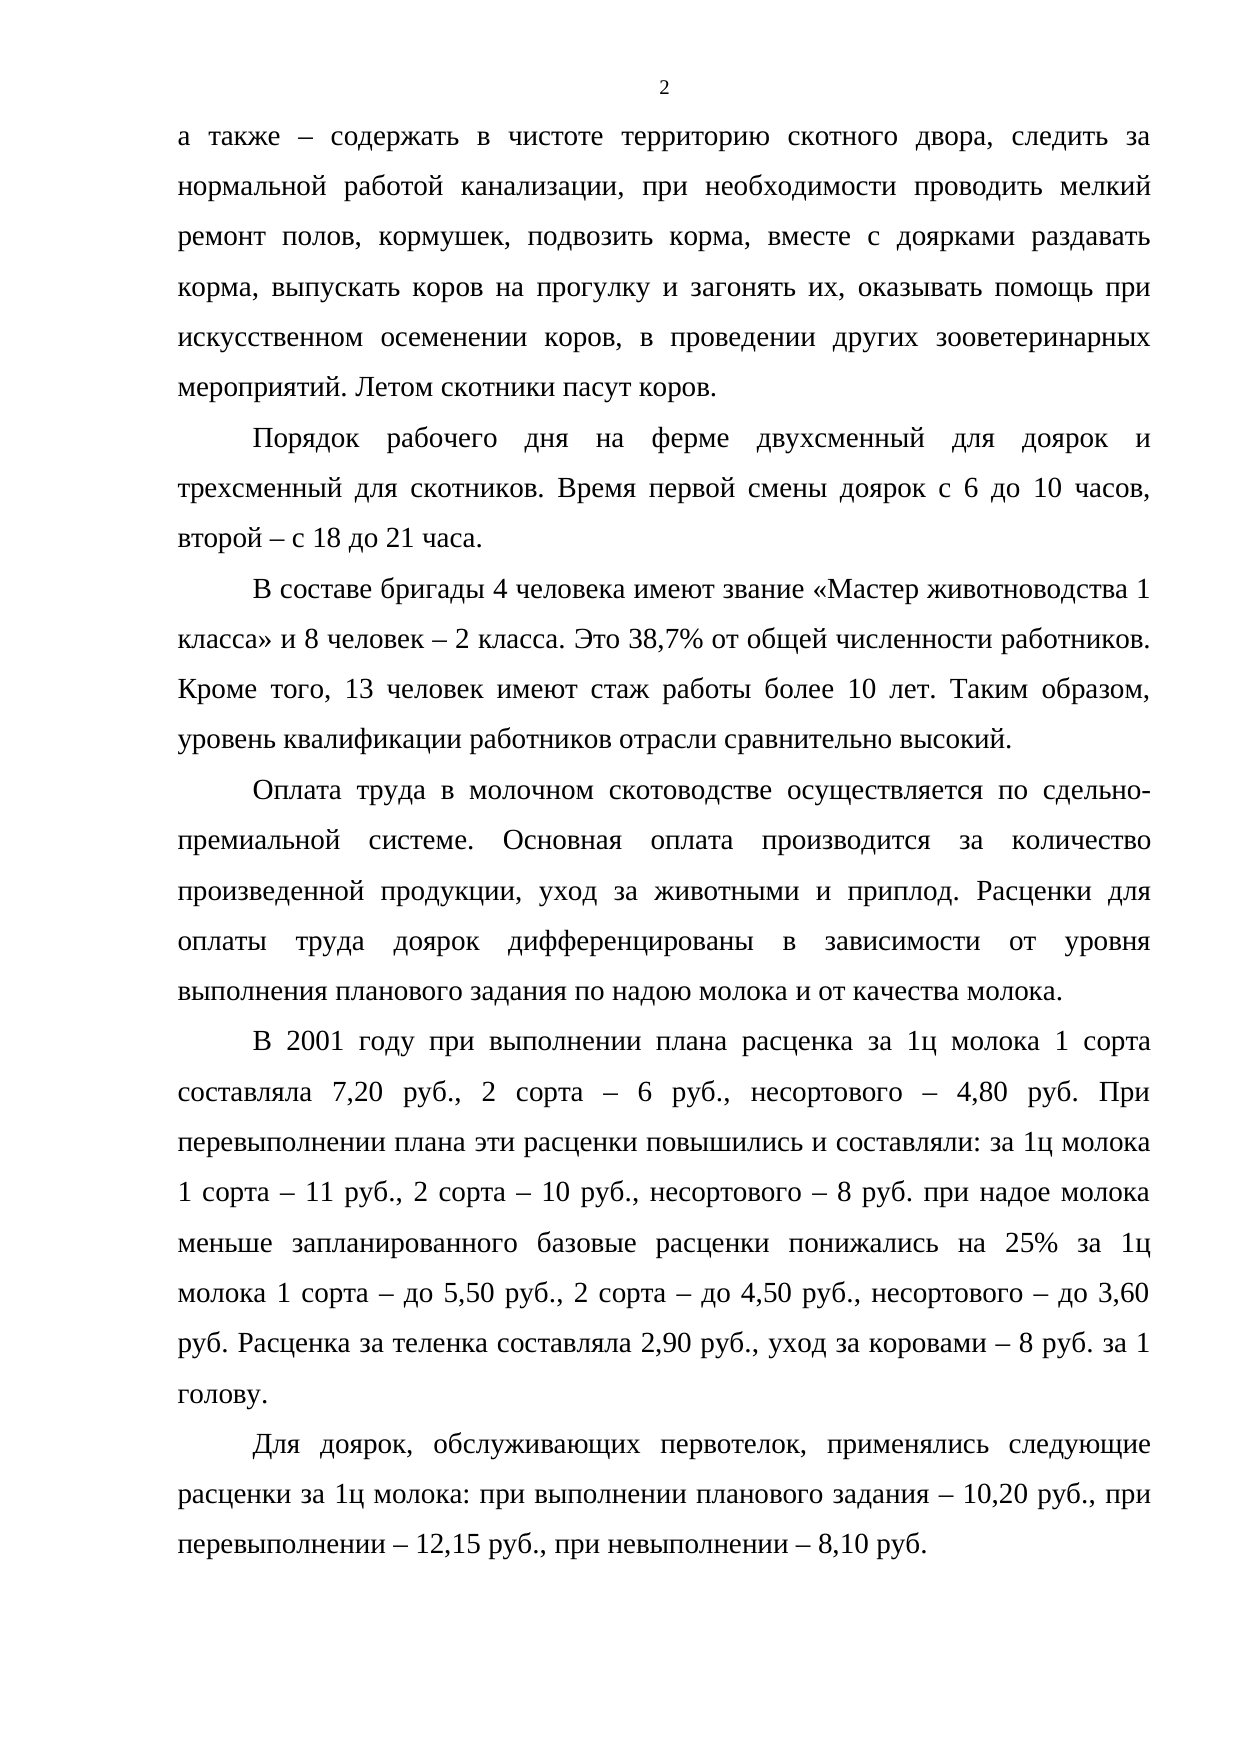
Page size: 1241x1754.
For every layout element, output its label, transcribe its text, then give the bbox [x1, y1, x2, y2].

text Для доярок, обслуживающих первотелок, применялись следующие расценки за 1ц молока: при выполнении планового задания – 10,20 руб., при перевыполнении – 12,15 руб., при невыполнении – 8,10 руб. [177, 1426, 1152, 1560]
text Порядок рабочего дня на ферме двухсменный для доярок и трехсменный для скотников. Время первой смены доярок с 6 до 10 часов, второй – с 18 до 21 часа. [177, 420, 1152, 554]
text Оплата труда в молочном скотоводстве осуществляется по сдельно-премиальной системе. Основная оплата производится за количество произведенной продукции, уход за животными и приплод. Расценки для оплаты труда доярок дифференцированы в зависимости от уровня выполнения планового задания по надою молока и от качества молока. [177, 772, 1152, 1007]
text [177, 118, 1152, 403]
text В составе бригады 4 человека имеют звание «Мастер животноводства 1 класса» и 8 человек – 2 класса. Это 38,7% от общей численности работников. Кроме того, 13 человек имеют стаж работы более 10 лет. Таким образом, уровень квалификации работников отрасли сравнительно высокий. [177, 571, 1152, 755]
text В 2001 году при выполнении плана расценка за 1ц молока 1 сорта составляла 7,20 руб., 2 сорта – 6 руб., несортового – 4,80 руб. При перевыполнении плана эти расценки повышились и составляли: за 1ц молока 1 сорта – 11 руб., 2 сорта – 10 руб., несортового – 8 руб. при надое молока меньше запланированного базовые расценки понижались на 25% за 1ц молока 1 сорта – до 5,50 руб., 2 сорта – до 4,50 руб., несортового – до 3,60 руб. Расценка за теленка составляла 2,90 руб., уход за коровами – 8 руб. за 1 голову. [177, 1024, 1152, 1409]
